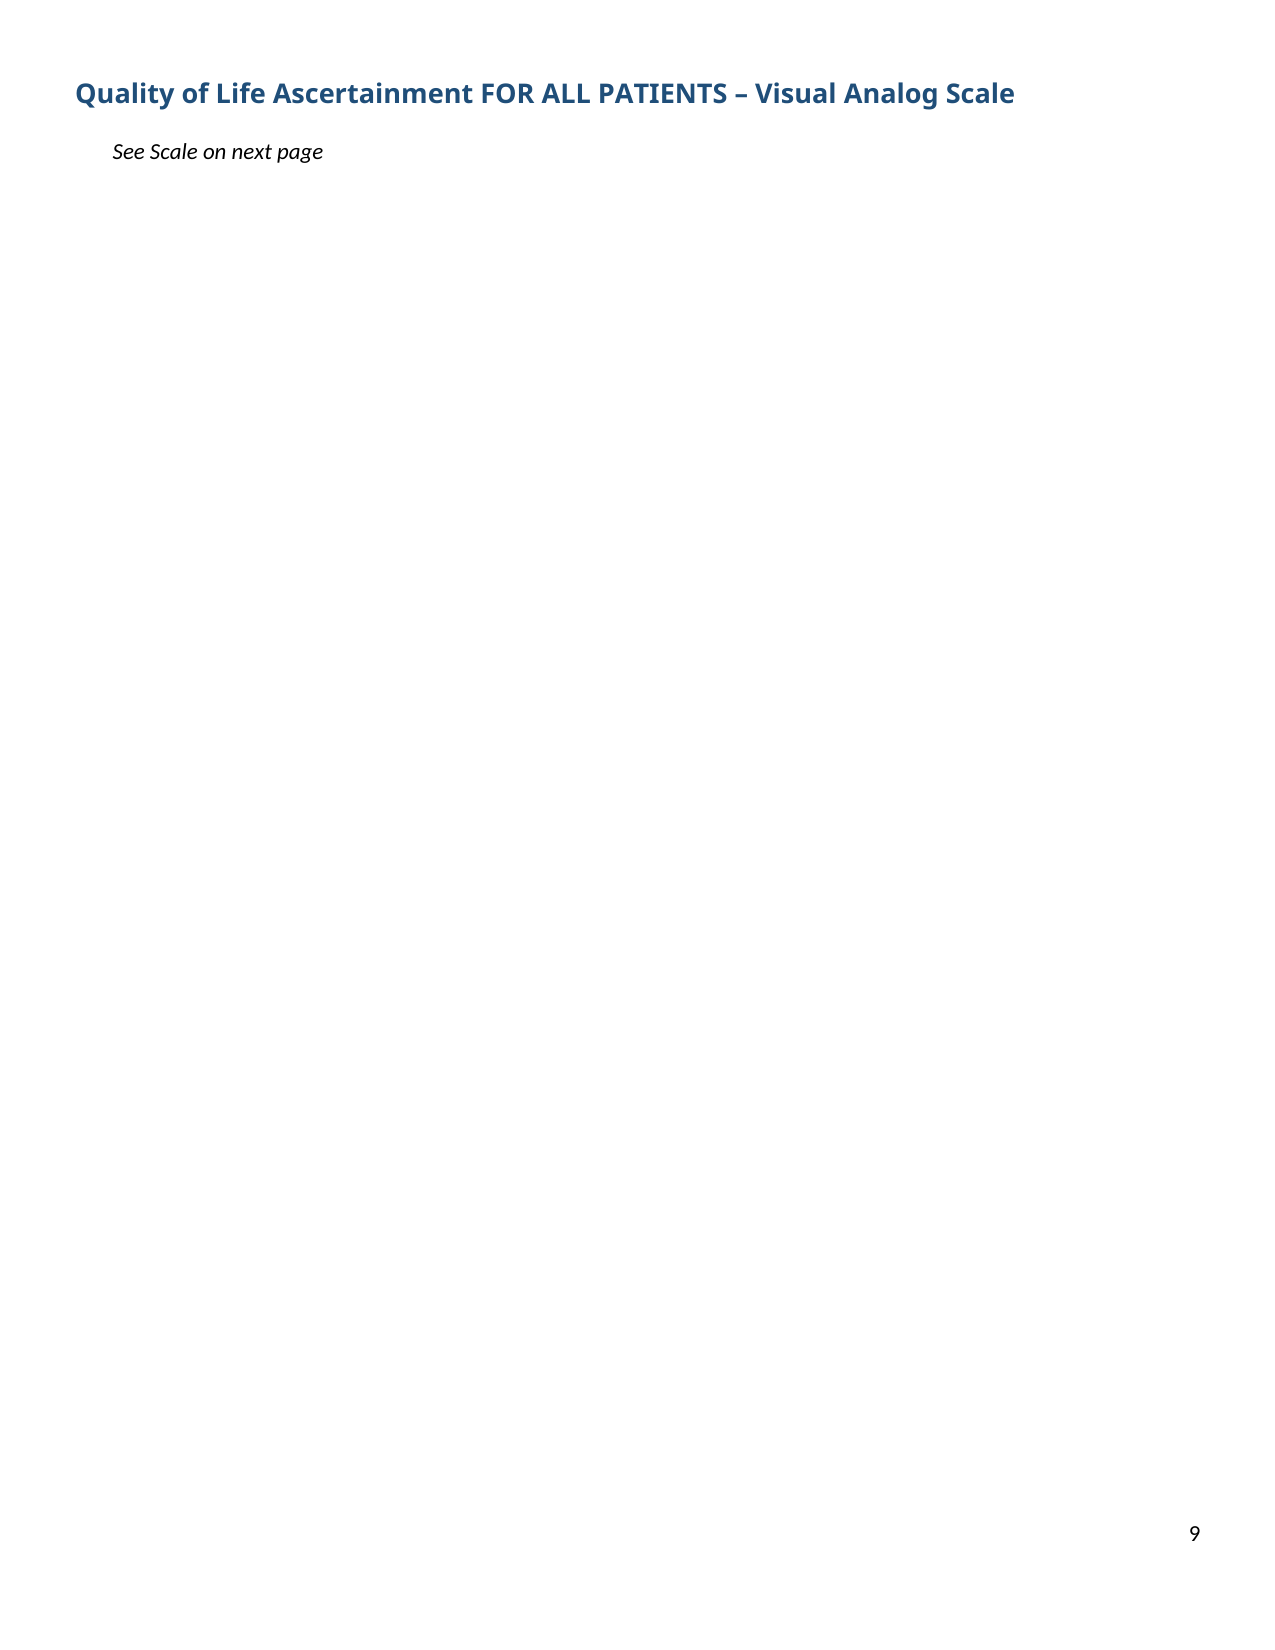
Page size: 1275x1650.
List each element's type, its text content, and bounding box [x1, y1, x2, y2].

list See Scale on next page [112, 137, 1200, 165]
subtitle Quality of Life Ascertainment FOR ALL PATIENTS – Visual Analog Scale [75, 75, 1200, 112]
